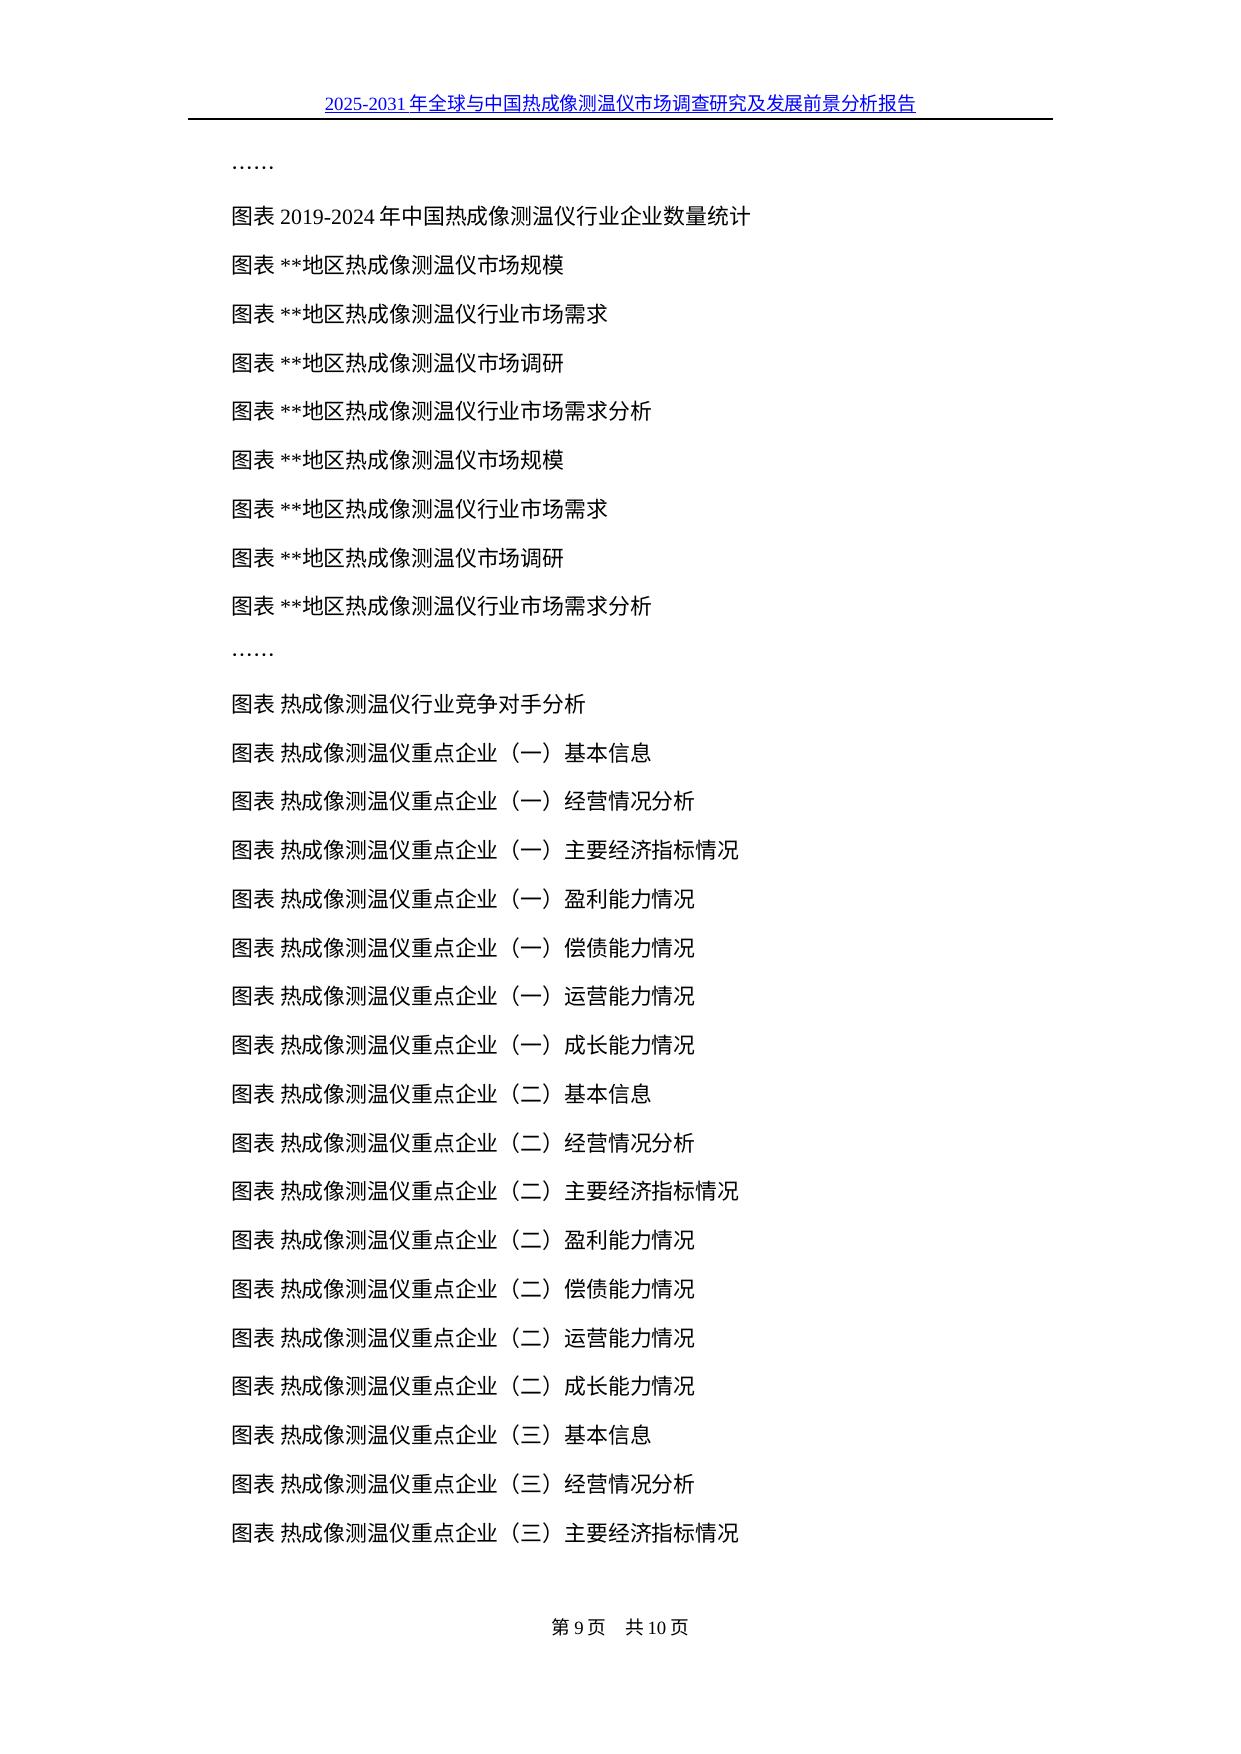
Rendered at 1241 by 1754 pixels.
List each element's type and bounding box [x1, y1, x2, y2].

text [187, 150, 1053, 1548]
